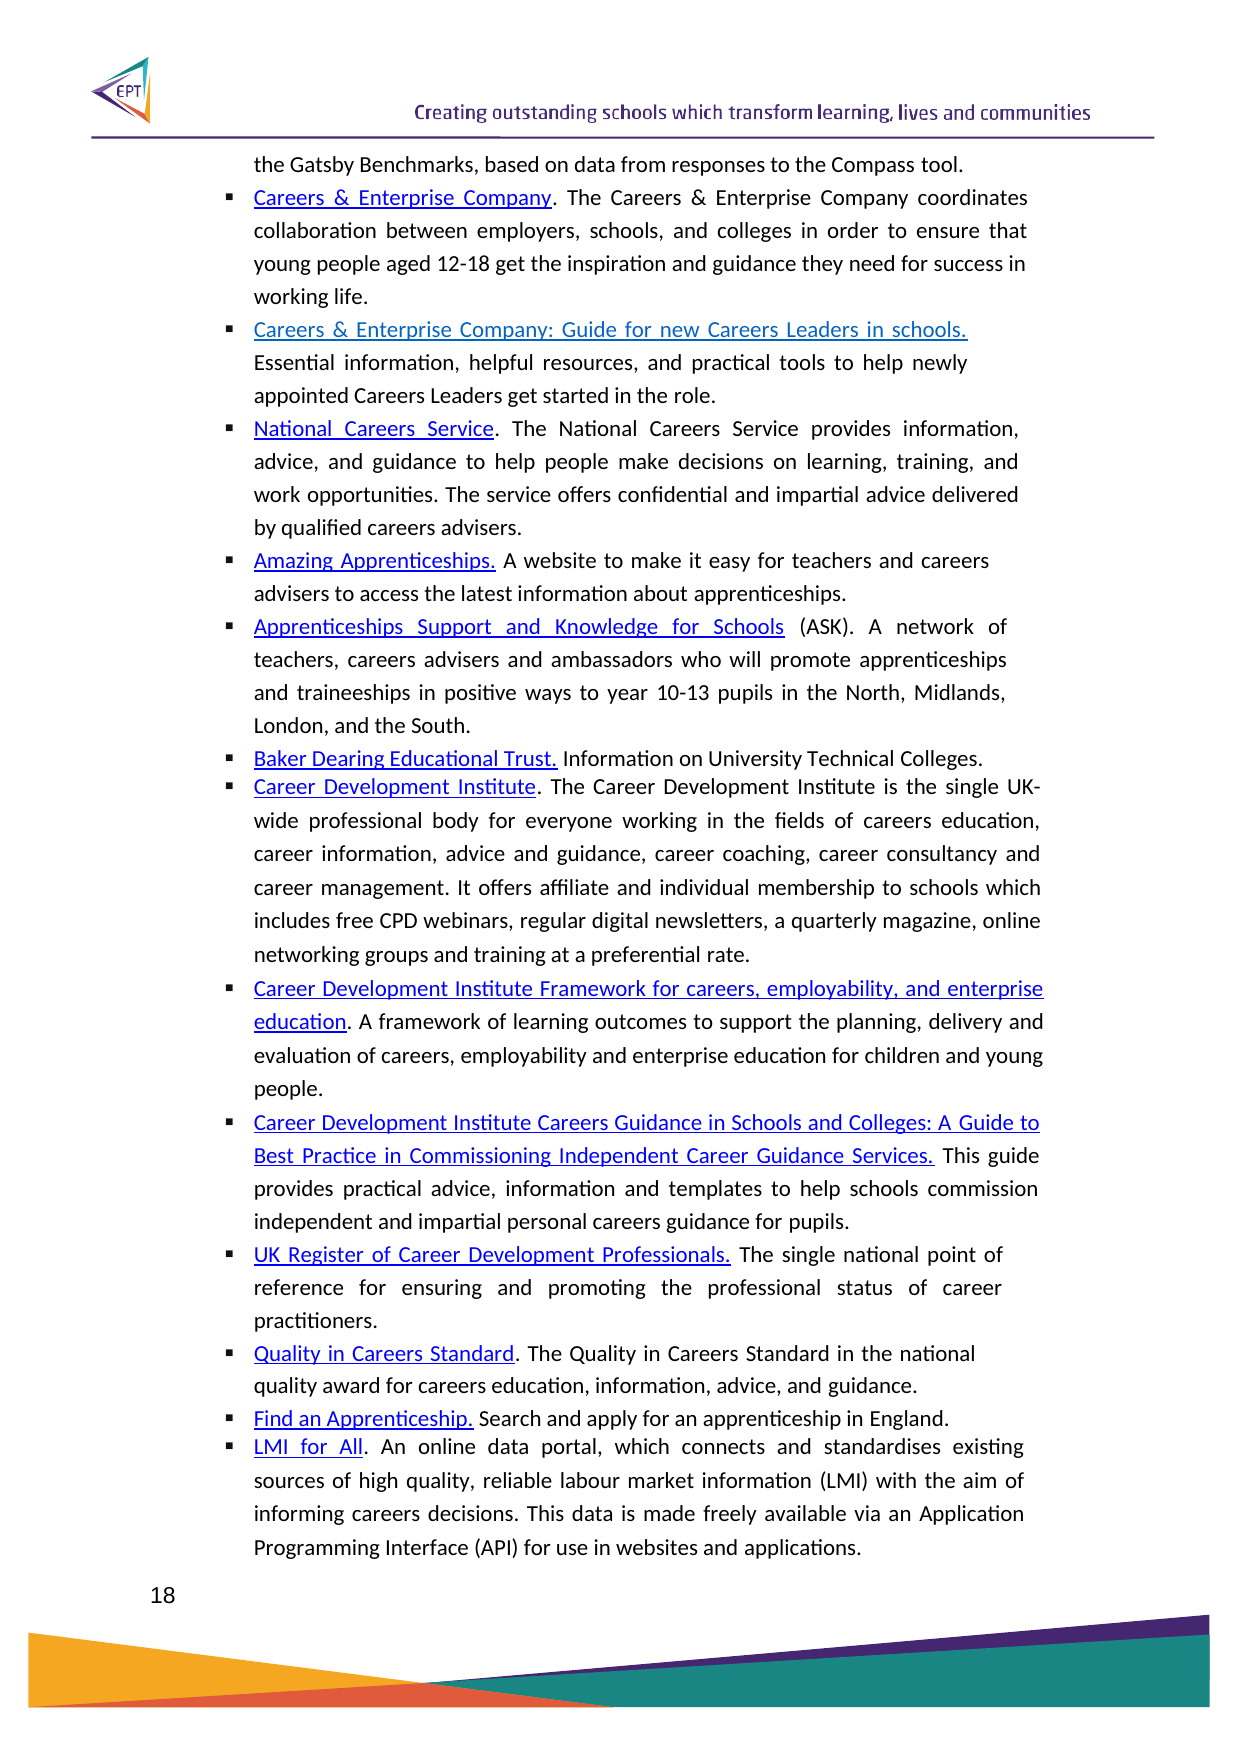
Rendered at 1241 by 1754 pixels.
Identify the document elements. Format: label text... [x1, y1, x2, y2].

list Career Development Institute Careers Guidance in Schools and Colleges: A Guide to Best Practice in Commissioning Independent Career Guidance Services. This guide provides practical advice, information and templates to help schools commission independent and impartial personal careers guidance for pupils. [224, 1108, 1039, 1235]
picture [899, 104, 1090, 120]
list Amazing Apprenticeships. A website to make it easy for teachers and careers advisers to access the latest information about apprenticeships. [224, 546, 991, 607]
picture [818, 104, 893, 123]
list Baker Dearing Educational Trust. Information on University Technical Colleges. [224, 744, 1090, 772]
list UK Register of Career Development Professionals. The single national point of reference for ensuring and promoting the professional status of career practitioners. [224, 1240, 1003, 1334]
list Career Development Institute Framework for careers, employability, and enterprise education. A framework of learning outcomes to support the planning, delivery and evaluation of careers, employability and enterprise education for children and young people. [224, 974, 1045, 1102]
list Careers & Enterprise Company: Guide for new Careers Leaders in schools. Essential information, helpful resources, and practical tools to help newly appointed Careers Leaders get started in the role. [224, 315, 968, 409]
list LMI for All. An online data portal, which connects and standardises existing sources of high quality, reliable labour market information (LMI) with the aim of informing careers decisions. This data is made freely available via an Application Programming Interface (API) for use in websites and applications. [224, 1432, 1026, 1561]
list National Careers Service. The National Careers Service provides information, advice, and guidance to help people make decisions on learning, training, and work opportunities. The service offers confidential and impartial advice delivered by qualified careers advisers. [224, 414, 1020, 541]
list Quality in Careers Standard. The Quality in Careers Standard in the national quality award for careers education, information, advice, and guidance. [224, 1339, 977, 1400]
list Find an Apprenticeship. Search and apply for an apprenticeship in England. [224, 1404, 1090, 1432]
list Apprenticeships Support and Knowledge for Schools (ASK). A network of teachers, careers advisers and ambassadors who will promote apprenticeships and traineeships in positive ways to year 10-13 pupils in the North, Midlands, London, and the South. [224, 612, 1007, 739]
picture [117, 85, 141, 97]
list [224, 150, 1037, 178]
list Careers & Enterprise Company. The Careers & Enterprise Company coordinates collaboration between employers, schools, and colleges in order to ensure that young people aged 12-18 get the inspiration and guidance they need for success in working life. [224, 183, 1028, 310]
list Career Development Institute. The Career Development Institute is the single UK- wide professional body for everyone working in the fields of careers education, career information, advice and guidance, career coaching, career consultancy and career management. It offers affiliate and individual membership to schools which includes free CPD webinars, regular digital newsletters, a quarterly magazine, online networking groups and training at a preferential rate. [224, 772, 1042, 968]
picture [415, 104, 812, 123]
